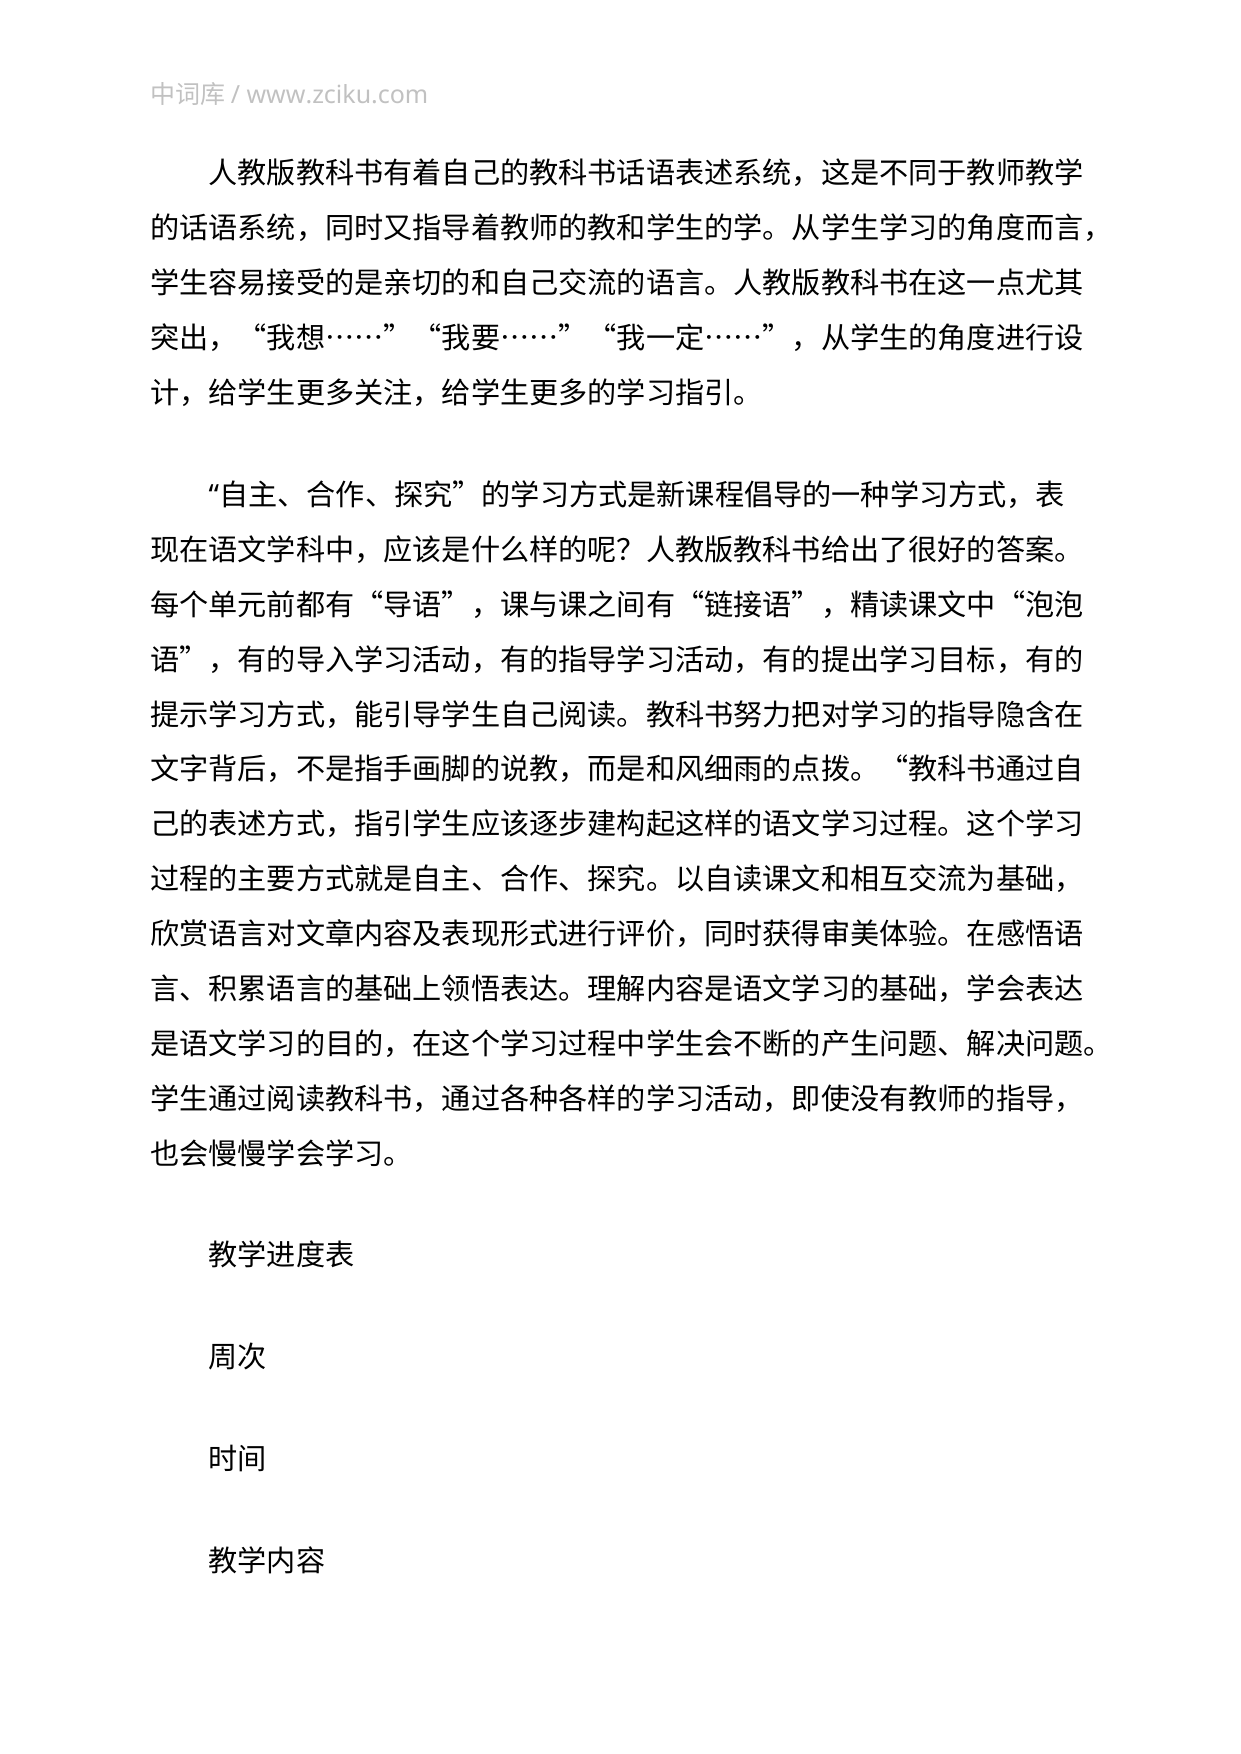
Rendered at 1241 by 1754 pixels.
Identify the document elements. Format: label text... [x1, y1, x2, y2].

text 时间 [150, 1436, 1090, 1478]
text 教学进度表 [150, 1232, 1090, 1274]
text 教学内容 [150, 1537, 1090, 1579]
text “自主、合作、探究”的学习方式是新课程倡导的一种学习方式，表现在语文学科中，应该是什么样的呢？人教版教科书给出了很好的答案。每个单元前都有“导语”，课与课之间有“链接语”，精读课文中“泡泡语”，有的导入学习活动，有的指导学习活动，有的提出学习目标，有的提示学习方式，能引导学生自己阅读。教科书努力把对学习的指导隐含在文字背后，不是指手画脚的说教，而是和风细雨的点拨。“教科书通过自己的表述方式，指引学生应该逐步建构起这样的语文学习过程。这个学习过程的主要方式就是自主、合作、探究。以自读课文和相互交流为基础，欣赏语言对文章内容及表现形式进行评价，同时获得审美体验。在感悟语言、积累语言的基础上领悟表达。理解内容是语文学习的基础，学会表达是语文学习的目的，在这个学习过程中学生会不断的产生问题、解决问题。学生通过阅读教科书，通过各种各样的学习活动，即使没有教师的指导，也会慢慢学会学习。 [150, 471, 1090, 1172]
text 周次 [150, 1334, 1090, 1376]
text 人教版教科书有着自己的教科书话语表述系统，这是不同于教师教学的话语系统，同时又指导着教师的教和学生的学。从学生学习的角度而言，学生容易接受的是亲切的和自己交流的语言。人教版教科书在这一点尤其突出，“我想……”“我要……”“我一定……”，从学生的角度进行设计，给学生更多关注，给学生更多的学习指引。 [150, 150, 1090, 412]
